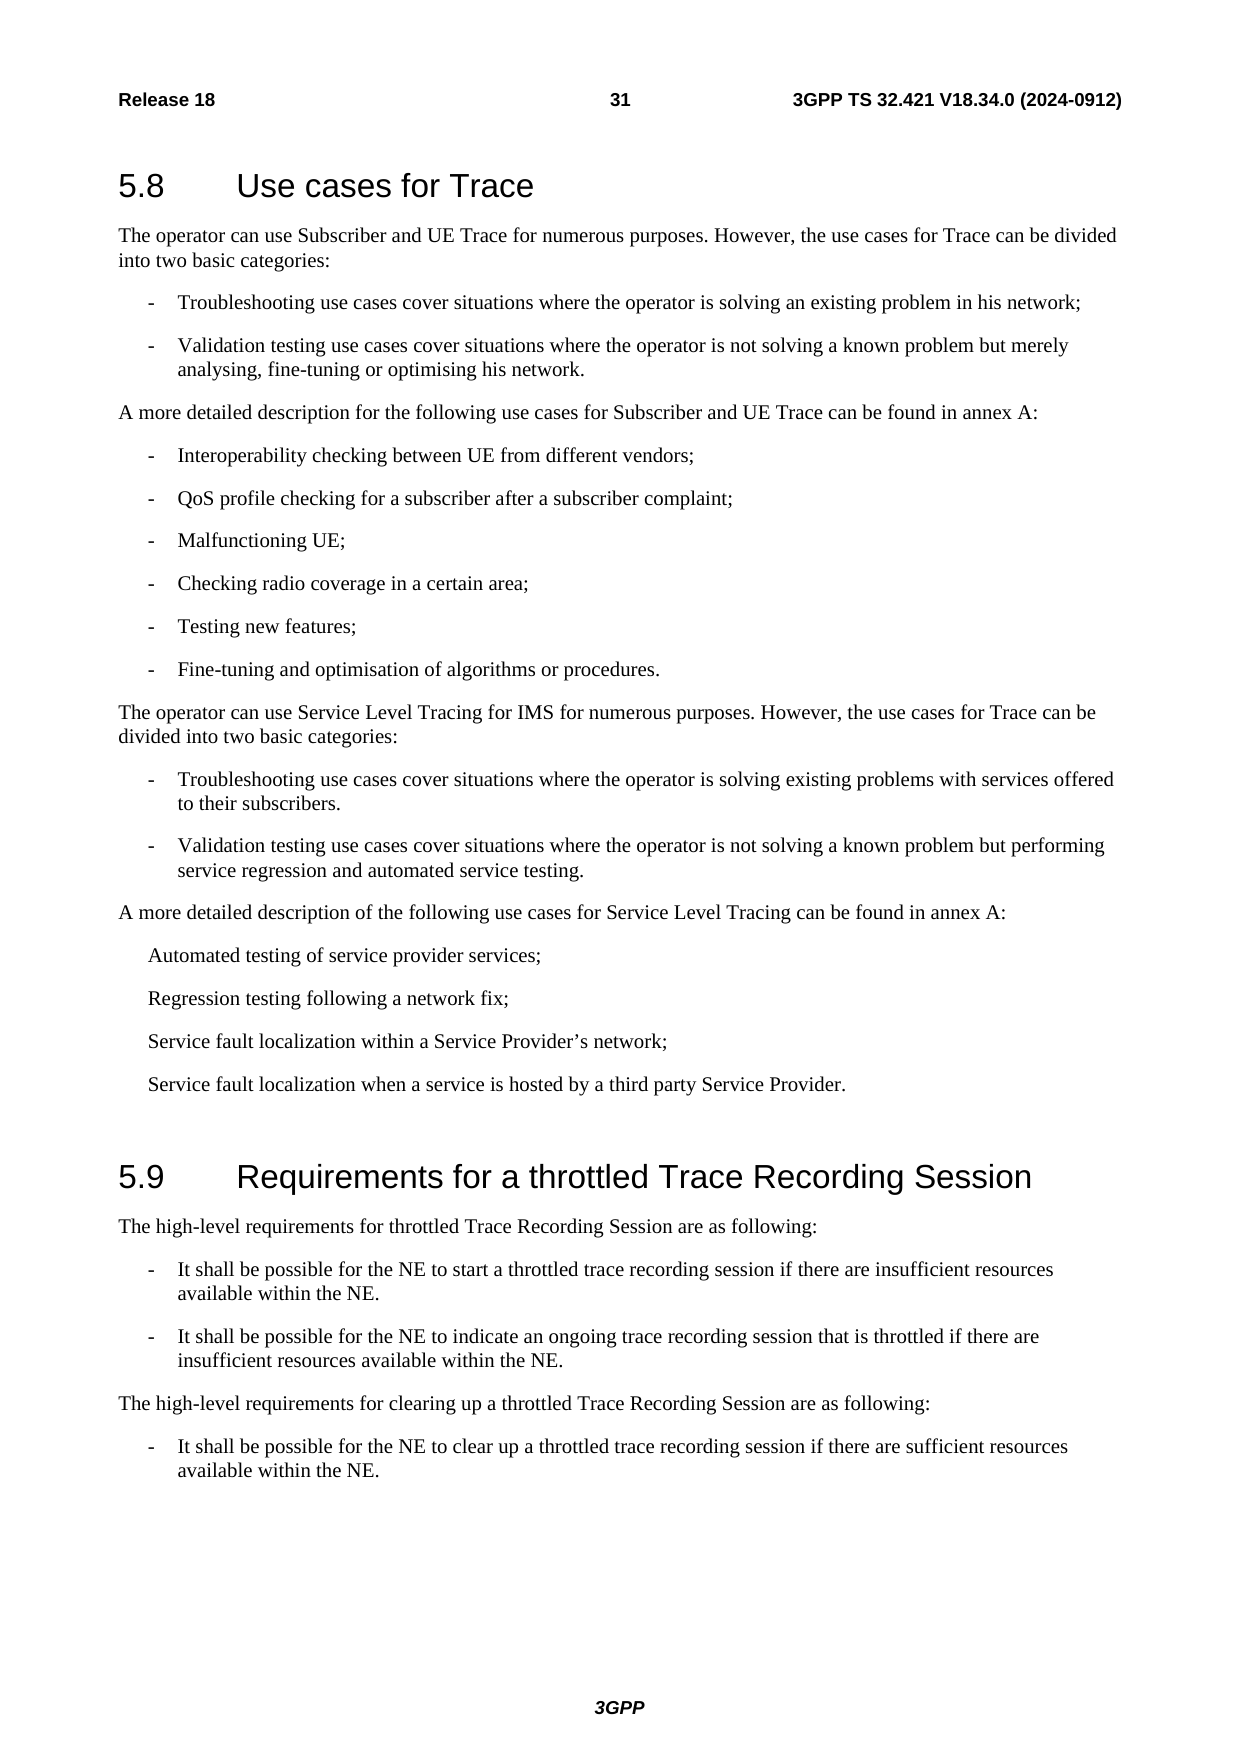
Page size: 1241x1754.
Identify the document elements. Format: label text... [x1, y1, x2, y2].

text Regression testing following a network fix; [148, 986, 1122, 1010]
text A more detailed description of the following use cases for Service Level Tracing can be found in annex A: [118, 900, 1122, 924]
text - Interoperability checking between UE from different vendors; [148, 443, 1122, 467]
text - It shall be possible for the NE to indicate an ongoing trace recording session that is throttled if there are insufficient resources available within the NE. [148, 1324, 1122, 1372]
text Automated testing of service provider services; [148, 943, 1122, 967]
text - Troubleshooting use cases cover situations where the operator is solving an existing problem in his network; [148, 290, 1122, 314]
text Service fault localization when a service is hosted by a third party Service Provider. [148, 1072, 1122, 1096]
text - Troubleshooting use cases cover situations where the operator is solving existing problems with services offered to their subscribers. [148, 767, 1122, 815]
text The operator can use Subscriber and UE Trace for numerous purposes. However, the use cases for Trace can be divided into two basic categories: [118, 223, 1122, 272]
text The high-level requirements for clearing up a throttled Trace Recording Session are as following: [118, 1391, 1122, 1415]
text - Validation testing use cases cover situations where the operator is not solving a known problem but performing service regression and automated service testing. [148, 833, 1122, 882]
text - QoS profile checking for a subscriber after a subscriber complaint; [148, 486, 1122, 510]
text - It shall be possible for the NE to start a throttled trace recording session if there are insufficient resources available within the NE. [148, 1257, 1122, 1305]
text Service fault localization within a Service Provider’s network; [148, 1029, 1122, 1053]
text - Validation testing use cases cover situations where the operator is not solving a known problem but merely analysing, fine-tuning or optimising his network. [148, 333, 1122, 381]
subtitle 5.8 Use cases for Trace [118, 166, 1122, 205]
text - It shall be possible for the NE to clear up a throttled trace recording session if there are sufficient resources available within the NE. [148, 1434, 1122, 1482]
subtitle 5.9 Requirements for a throttled Trace Recording Session [118, 1157, 1122, 1196]
text - Checking radio coverage in a certain area; [148, 571, 1122, 595]
text A more detailed description for the following use cases for Subscriber and UE Trace can be found in annex A: [118, 400, 1122, 424]
text - Testing new features; [148, 614, 1122, 638]
text The operator can use Service Level Tracing for IMS for numerous purposes. However, the use cases for Trace can be divided into two basic categories: [118, 700, 1122, 748]
text - Malfunctioning UE; [148, 528, 1122, 552]
text - Fine-tuning and optimisation of algorithms or procedures. [148, 657, 1122, 681]
text The high-level requirements for throttled Trace Recording Session are as following: [118, 1214, 1122, 1238]
